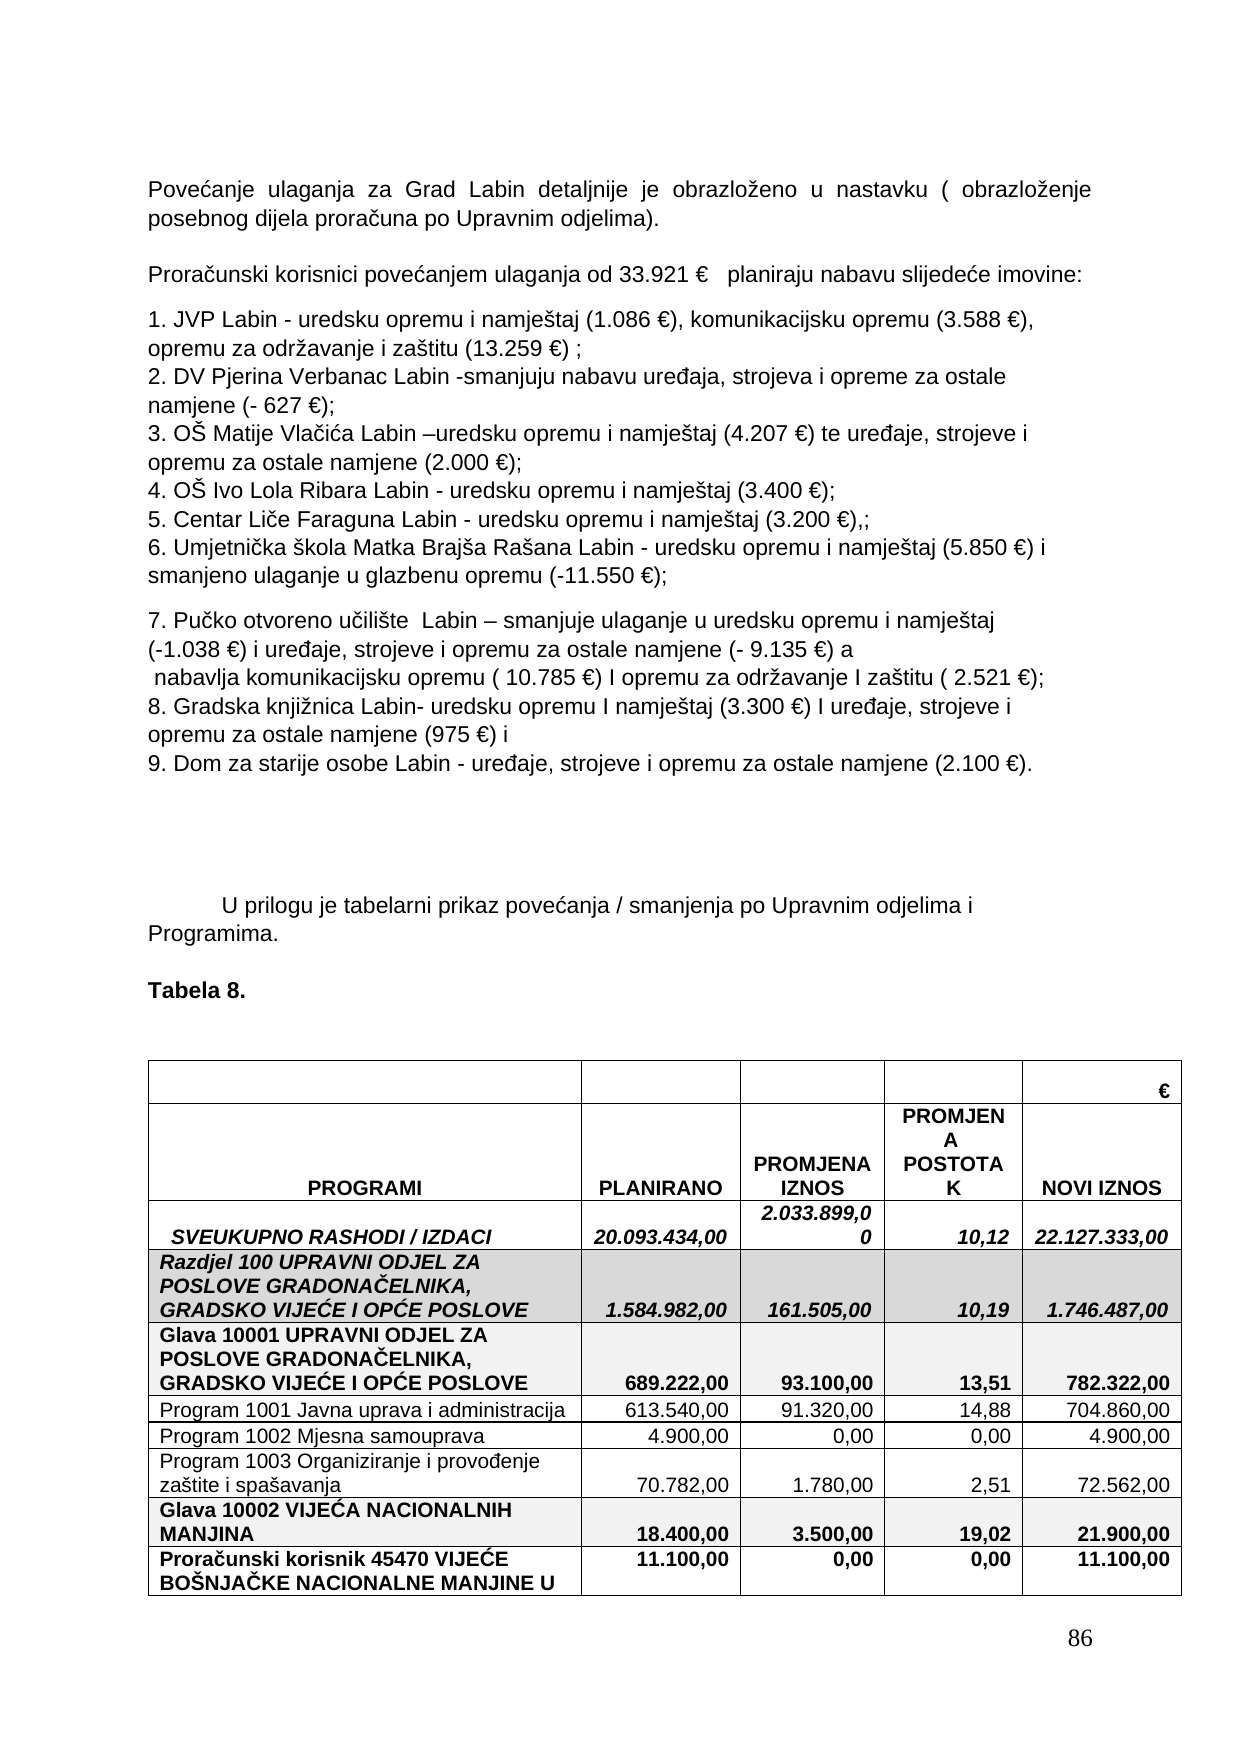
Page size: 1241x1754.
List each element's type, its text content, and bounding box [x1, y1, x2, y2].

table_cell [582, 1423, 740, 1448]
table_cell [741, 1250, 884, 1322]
text 7. Pučko otvoreno učilište Labin – smanjuje ulaganje u uredsku opremu i namještaj [148, 607, 1093, 634]
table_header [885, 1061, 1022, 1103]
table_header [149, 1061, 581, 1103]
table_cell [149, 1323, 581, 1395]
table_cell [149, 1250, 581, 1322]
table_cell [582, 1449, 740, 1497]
text 3. OŠ Matije Vlačića Labin –uredsku opremu i namještaj (4.207 €) te uređaje, strojeve i opremu za ostale namjene (2.000 €); [148, 420, 1093, 475]
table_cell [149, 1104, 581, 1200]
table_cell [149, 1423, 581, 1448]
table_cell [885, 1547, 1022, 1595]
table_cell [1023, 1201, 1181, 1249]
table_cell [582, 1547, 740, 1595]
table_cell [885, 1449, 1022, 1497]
text 4. OŠ Ivo Lola Ribara Labin - uredsku opremu i namještaj (3.400 €); [148, 477, 1093, 503]
text 1. JVP Labin - uredsku opremu i namještaj (1.086 €), komunikacijsku opremu (3.588 €), opremu za održavanje i zaštitu (13.259 €) ; [148, 306, 1093, 361]
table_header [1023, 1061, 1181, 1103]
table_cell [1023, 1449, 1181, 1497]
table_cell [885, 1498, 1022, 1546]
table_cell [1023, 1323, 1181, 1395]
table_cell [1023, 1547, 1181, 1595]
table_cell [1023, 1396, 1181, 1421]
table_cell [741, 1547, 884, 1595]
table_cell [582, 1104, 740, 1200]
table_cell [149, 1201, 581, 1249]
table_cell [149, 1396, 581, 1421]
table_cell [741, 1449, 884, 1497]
text 2. DV Pjerina Verbanac Labin -smanjuju nabavu uređaja, strojeva i opreme za ostale namjene (- 627 €); [148, 363, 1093, 418]
text nabavlja komunikacijsku opremu ( 10.785 €) I opremu za održavanje I zaštitu ( 2.521 €); [148, 664, 1093, 691]
text 9. Dom za starije osobe Labin - uređaje, strojeve i opremu za ostale namjene (2.100 €). [148, 750, 1093, 776]
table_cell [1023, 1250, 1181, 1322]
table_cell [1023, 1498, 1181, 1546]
text U prilogu je tabelarni prikaz povećanja / smanjenja po Upravnim odjelima i Programima. [148, 892, 1093, 947]
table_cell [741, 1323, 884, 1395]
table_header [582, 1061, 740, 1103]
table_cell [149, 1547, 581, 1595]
text Povećanje ulaganja za Grad Labin detaljnije je obrazloženo u nastavku ( obrazloženje posebnog dijela proračuna po Upravnim odjelima). [148, 176, 1093, 231]
text 8. Gradska knjižnica Labin- uredsku opremu I namještaj (3.300 €) I uređaje, strojeve i opremu za ostale namjene (975 €) i [148, 693, 1093, 748]
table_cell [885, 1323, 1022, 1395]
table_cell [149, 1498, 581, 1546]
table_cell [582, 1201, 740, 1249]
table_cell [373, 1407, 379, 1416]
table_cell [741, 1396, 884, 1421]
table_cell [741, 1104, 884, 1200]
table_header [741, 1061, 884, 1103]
text 5. Centar Liče Faraguna Labin - uredsku opremu i namještaj (3.200 €),; [148, 506, 1093, 532]
text 6. Umjetnička škola Matka Brajša Rašana Labin - uredsku opremu i namještaj (5.850 €) i smanjeno ulaganje u glazbenu opremu (-11.550 €); [148, 534, 1093, 589]
text Proračunski korisnici povećanjem ulaganja od 33.921 € planiraju nabavu slijedeće imovine: [148, 261, 1093, 288]
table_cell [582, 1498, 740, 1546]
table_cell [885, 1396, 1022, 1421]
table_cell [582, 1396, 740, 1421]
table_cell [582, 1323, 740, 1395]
text Tabela 8. [148, 977, 1093, 1003]
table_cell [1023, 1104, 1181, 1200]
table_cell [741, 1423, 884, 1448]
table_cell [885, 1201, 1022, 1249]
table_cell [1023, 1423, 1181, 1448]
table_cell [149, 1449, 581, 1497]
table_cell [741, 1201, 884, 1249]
text (-1.038 €) i uređaje, strojeve i opremu za ostale namjene (- 9.135 €) a [148, 636, 1093, 662]
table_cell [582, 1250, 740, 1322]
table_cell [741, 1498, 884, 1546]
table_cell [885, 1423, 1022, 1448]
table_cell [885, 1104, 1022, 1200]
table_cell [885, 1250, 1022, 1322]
